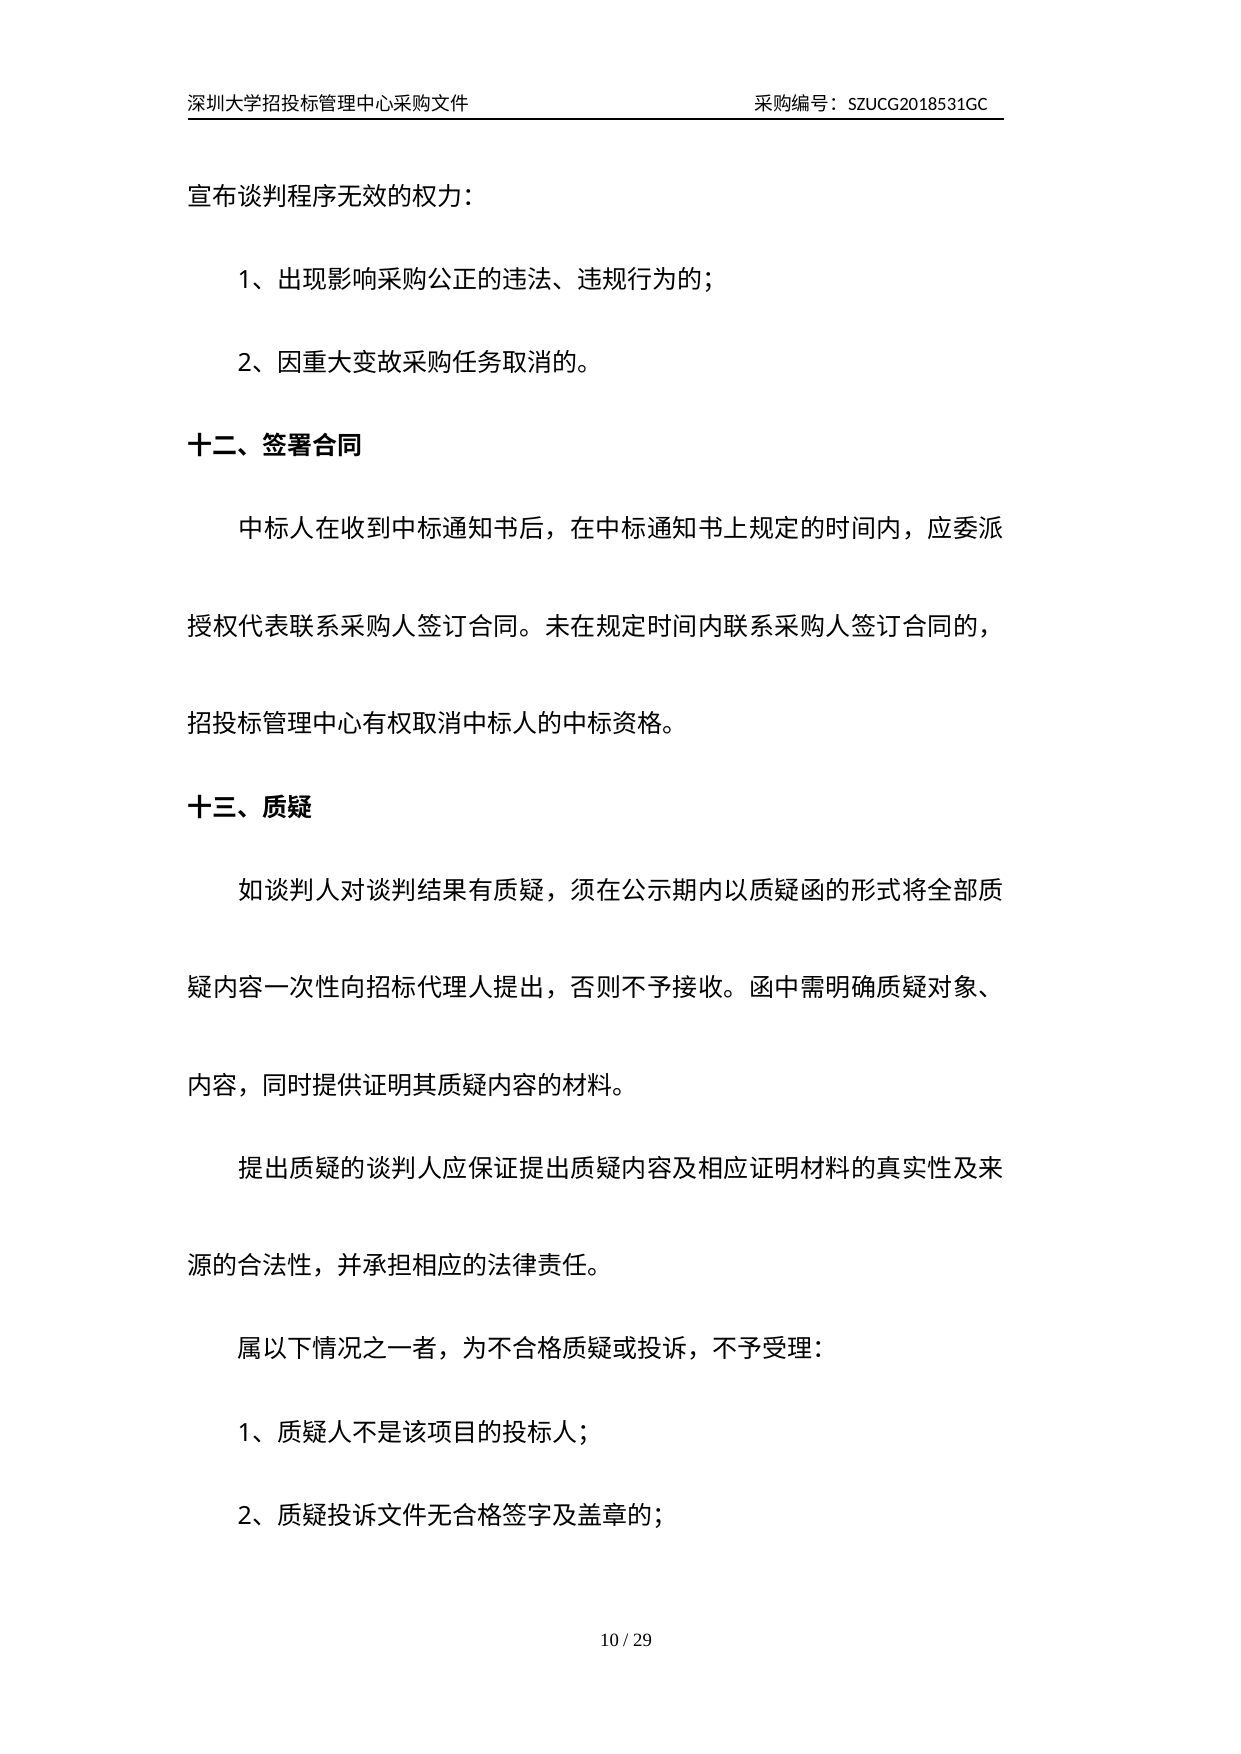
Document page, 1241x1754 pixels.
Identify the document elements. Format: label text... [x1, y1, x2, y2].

text 提出质疑的谈判人应保证提出质疑内容及相应证明材料的真实性及来源的合法性，并承担相应的法律责任。 [187, 1134, 1004, 1296]
text 中标人在收到中标通知书后，在中标通知书上规定的时间内，应委派授权代表联系采购人签订合同。未在规定时间内联系采购人签订合同的，招投标管理中心有权取消中标人的中标资格。 [187, 494, 1004, 754]
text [187, 162, 1004, 227]
text 2、质疑投诉文件无合格签字及盖章的； [187, 1481, 1004, 1546]
text 如谈判人对谈判结果有质疑，须在公示期内以质疑函的形式将全部质疑内容一次性向招标代理人提出，否则不予接收。函中需明确质疑对象、内容，同时提供证明其质疑内容的材料。 [187, 856, 1004, 1116]
text 属以下情况之一者，为不合格质疑或投诉，不予受理： [187, 1314, 1004, 1379]
text 1、出现影响采购公正的违法、违规行为的； [187, 245, 1004, 310]
text 1、质疑人不是该项目的投标人； [187, 1398, 1004, 1463]
text 2、因重大变故采购任务取消的。 [187, 328, 1004, 393]
text 十二、签署合同 [187, 411, 1004, 476]
text 十三、质疑 [187, 773, 1004, 838]
